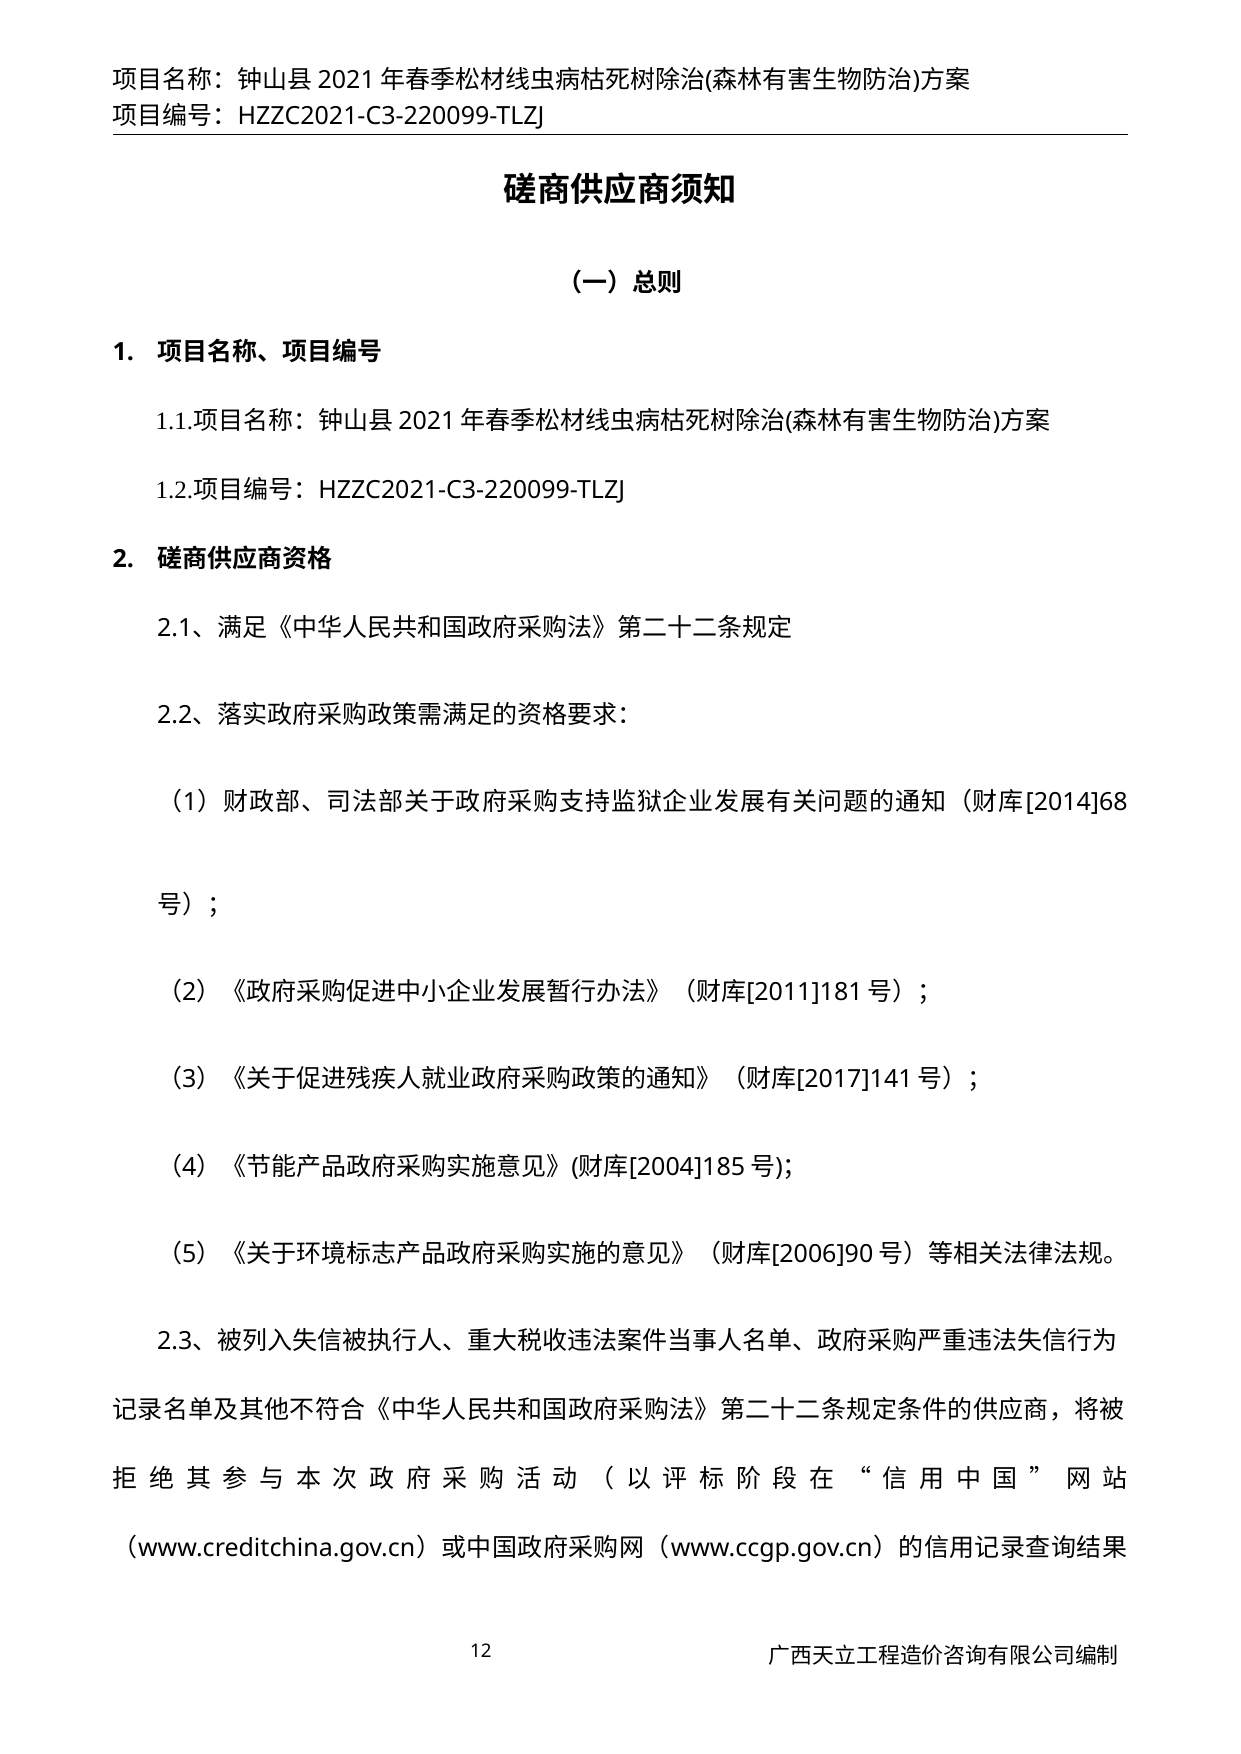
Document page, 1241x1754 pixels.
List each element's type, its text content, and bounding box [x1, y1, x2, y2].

text 2.1、满足《中华人民共和国政府采购法》第二十二条规定 [157, 591, 1128, 660]
text 2.3、被列入失信被执行人、重大税收违法案件当事人名单、政府采购严重违法失信行为 [157, 1304, 1128, 1373]
text （2）《政府采购促进中小企业发展暂行办法》（财库[2011]181号）； [157, 955, 1128, 1024]
text （3）《关于促进残疾人就业政府采购政策的通知》（财库[2017]141号）； [157, 1042, 1128, 1111]
text 2.2、落实政府采购政策需满足的资格要求： [157, 678, 1128, 747]
text （5）《关于环境标志产品政府采购实施的意见》（财库[2006]90号）等相关法律法规。 [157, 1217, 1128, 1286]
list 磋商供应商资格 [112, 522, 1128, 591]
list 项目名称：钟山县2021年春季松材线虫病枯死树除治(森林有害生物防治)方案 [155, 384, 1128, 453]
text （1）财政部、司法部关于政府采购支持监狱企业发展有关问题的通知（财库[2014]68号）； [157, 765, 1128, 937]
text 磋商供应商须知 [112, 153, 1128, 222]
text （4）《节能产品政府采购实施意见》(财库[2004]185号)； [157, 1129, 1128, 1198]
text （一）总则 [112, 246, 1128, 315]
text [112, 1373, 1128, 1579]
list 项目名称、项目编号 [112, 315, 1128, 384]
list 项目编号：HZZC2021-C3-220099-TLZJ [155, 453, 1128, 522]
